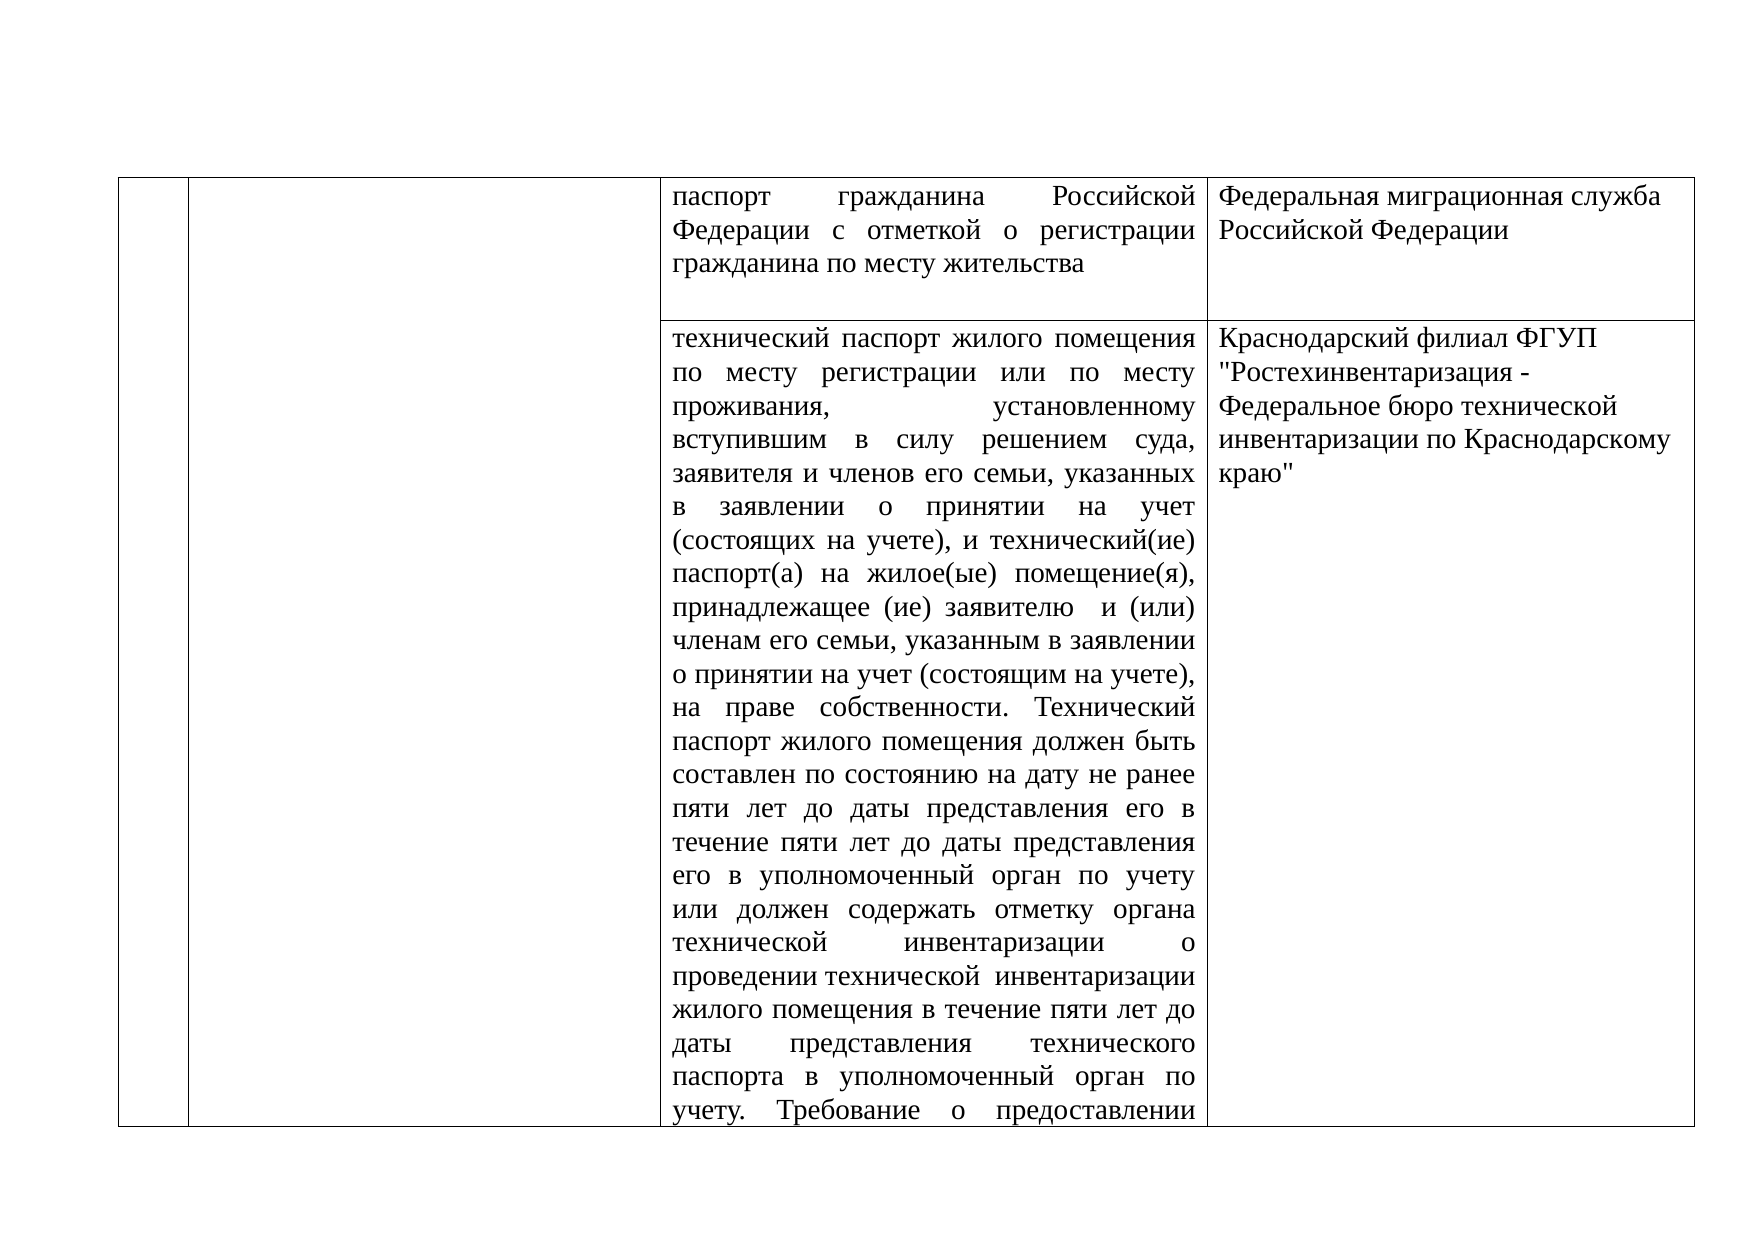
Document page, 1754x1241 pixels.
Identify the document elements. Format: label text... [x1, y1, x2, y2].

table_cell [661, 321, 1207, 1126]
table_cell Федеральная миграционная служба Российской Федерации [1208, 178, 1694, 319]
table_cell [1208, 321, 1694, 1126]
table_cell паспорт гражданина Российской Федерации с отметкой о регистрации гражданина по месту жительства [661, 178, 1207, 319]
